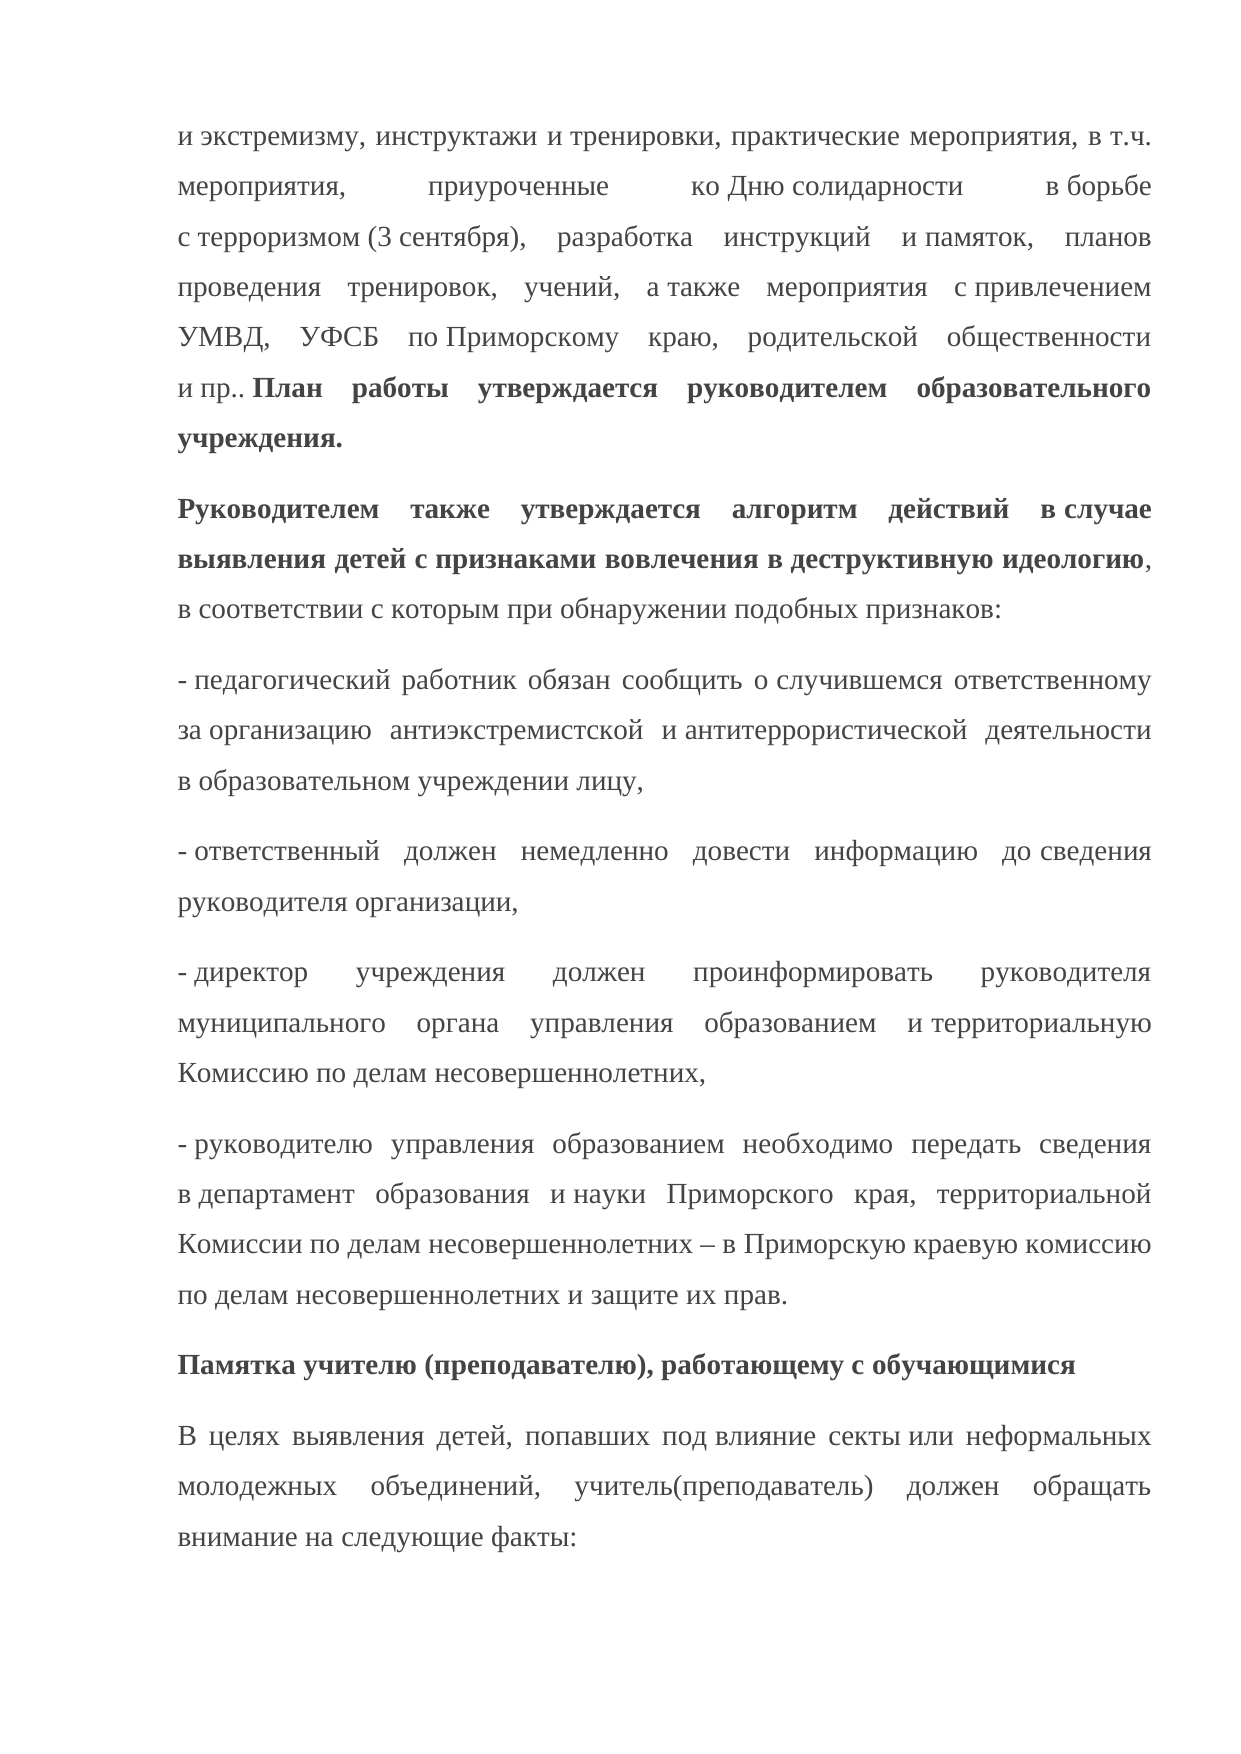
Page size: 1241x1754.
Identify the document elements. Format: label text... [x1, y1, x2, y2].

text Руководителем также утверждается алгоритм действий в случае выявления детей с признаками вовлечения в деструктивную идеологию, в соответствии с которым при обнаружении подобных признаков: [177, 491, 1152, 625]
text - ответственный должен немедленно довести информацию до сведения руководителя организации, [177, 833, 1152, 917]
text - директор учреждения должен проинформировать руководителя муниципального органа управления образованием и территориальную Комиссию по делам несовершеннолетних, [177, 954, 1152, 1089]
text Памятка учителю (преподавателю), работающему с обучающимися [177, 1347, 1152, 1381]
text В целях выявления детей, попавших под влияние секты или неформальных молодежных объединений, учитель(преподаватель) должен обращать внимание на следующие факты: [177, 1418, 1152, 1552]
text - руководителю управления образованием необходимо передать сведения в департамент образования и науки Приморского края, территориальной Комиссии по делам несовершеннолетних – в Приморскую краевую комиссию по делам несовершеннолетних и защите их прав. [177, 1126, 1152, 1310]
text - педагогический работник обязан сообщить о случившемся ответственному за организацию антиэкстремистской и антитеррористической деятельности в образовательном учреждении лицу, [177, 662, 1152, 796]
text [177, 118, 1152, 453]
